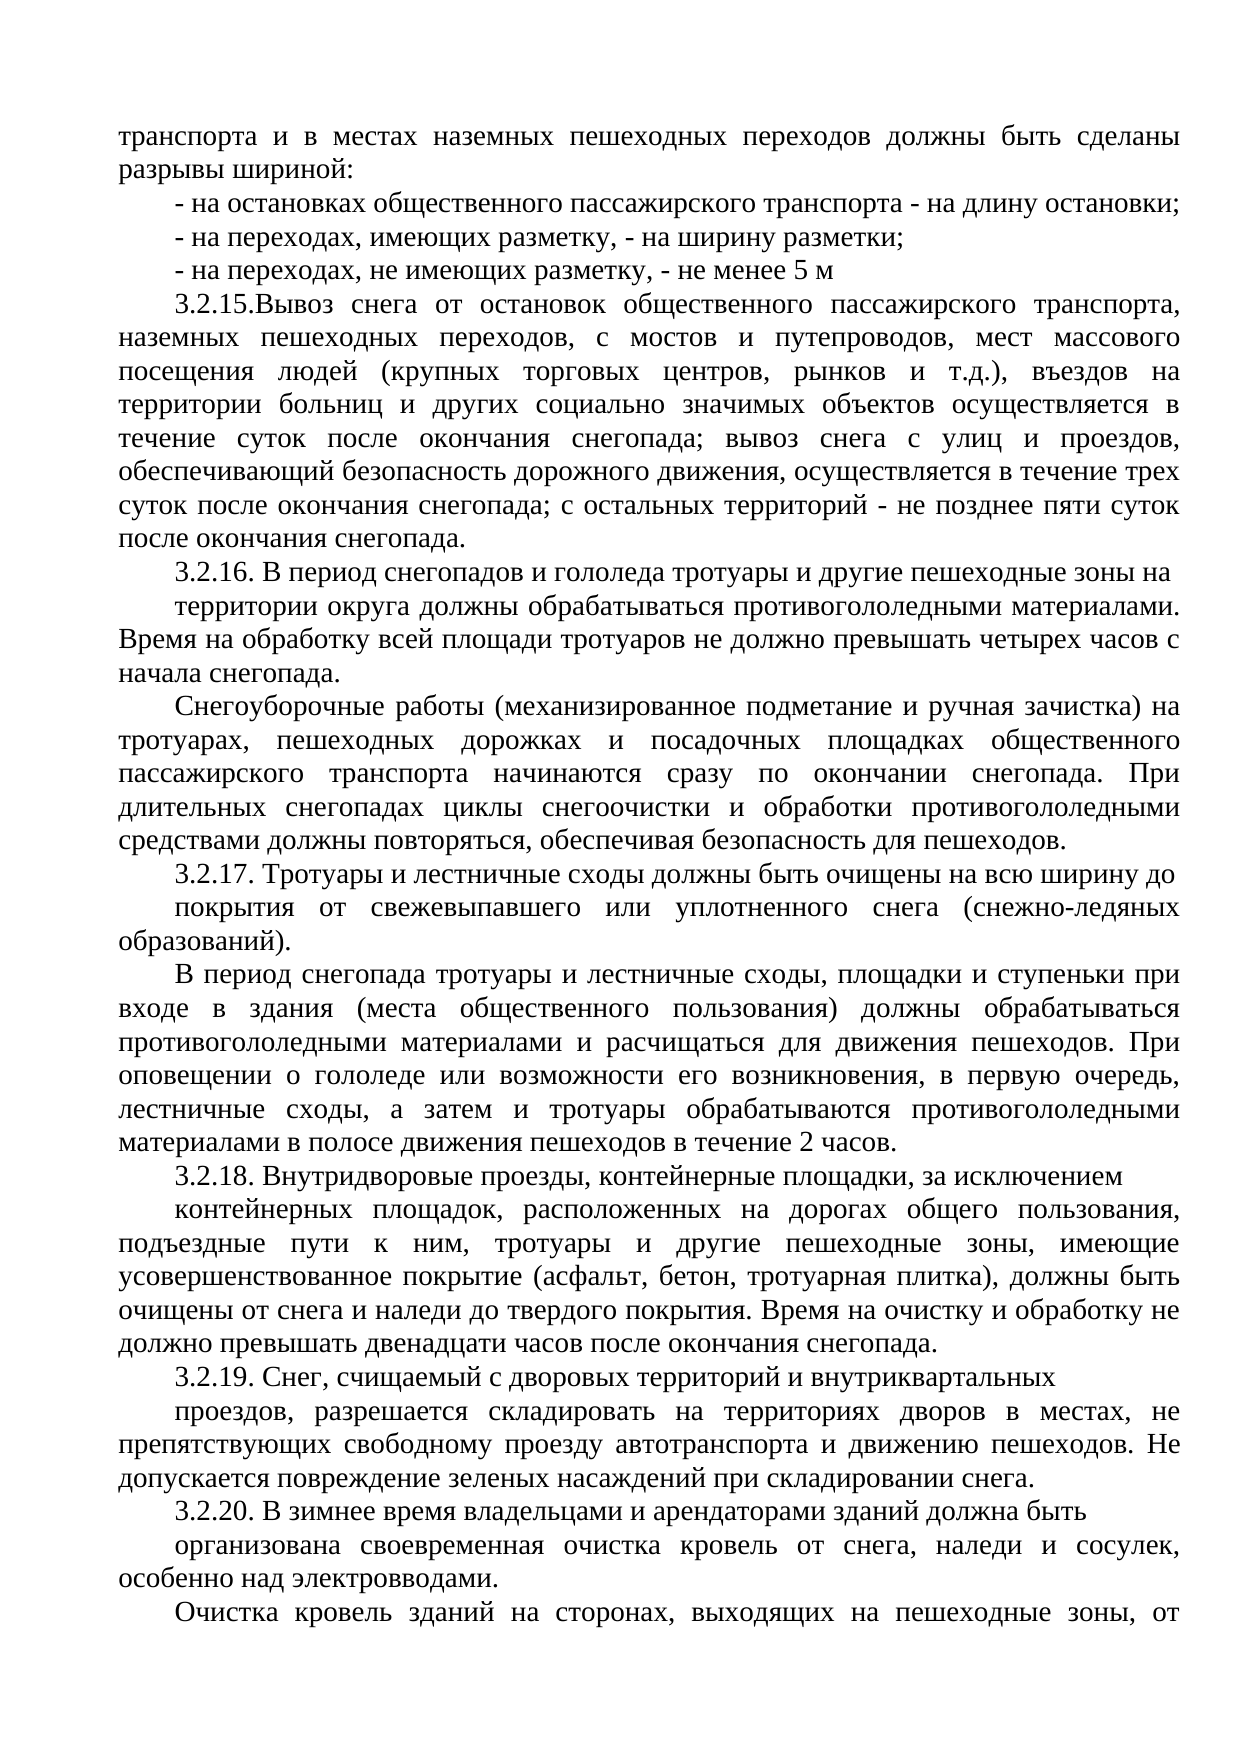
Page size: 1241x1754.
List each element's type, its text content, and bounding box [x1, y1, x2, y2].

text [118, 118, 1181, 185]
text Снегоуборочные работы (механизированное подметание и ручная зачистка) на тротуарах, пешеходных дорожках и посадочных площадках общественного пассажирского транспорта начинаются сразу по окончании снегопада. При длительных снегопадах циклы снегоочистки и обработки противогололедными средствами должны повторяться, обеспечивая безопасность для пешеходов. [118, 688, 1181, 856]
text контейнерных площадок, расположенных на дорогах общего пользования, подъездные пути к ним, тротуары и другие пешеходные зоны, имеющие усовершенствованное покрытие (асфальт, бетон, тротуарная плитка), должны быть очищены от снега и наледи до твердого покрытия. Время на очистку и обработку не должно превышать двенадцати часов после окончания снегопада. [118, 1191, 1181, 1359]
text - на переходах, не имеющих разметку, - не менее 5 м [118, 252, 1181, 286]
text 3.2.15.Вывоз снега от остановок общественного пассажирского транспорта, наземных пешеходных переходов, с мостов и путепроводов, мест массового посещения людей (крупных торговых центров, рынков и т.д.), въездов на территории больниц и других социально значимых объектов осуществляется в течение суток после окончания снегопада; вывоз снега с улиц и проездов, обеспечивающий безопасность дорожного движения, осуществляется в течение трех суток после окончания снегопада; с остальных территорий - не позднее пяти суток после окончания снегопада. [118, 286, 1181, 554]
text - на переходах, имеющих разметку, - на ширину разметки; [118, 219, 1181, 252]
text территории округа должны обрабатываться противогололедными материалами. Время на обработку всей площади тротуаров не должно превышать четырех часов с начала снегопада. [118, 588, 1181, 688]
text организована своевременная очистка кровель от снега, наледи и сосулек, особенно над электровводами. [118, 1527, 1181, 1594]
text 3.2.17. Тротуары и лестничные сходы должны быть очищены на всю ширину до [118, 856, 1181, 889]
text 3.2.19. Снег, счищаемый с дворовых территорий и внутриквартальных [118, 1359, 1181, 1393]
text проездов, разрешается складировать на территориях дворов в местах, не препятствующих свободному проезду автотранспорта и движению пешеходов. Не допускается повреждение зеленых насаждений при складировании снега. [118, 1393, 1181, 1493]
text 3.2.16. В период снегопадов и гололеда тротуары и другие пешеходные зоны на [118, 554, 1181, 588]
text В период снегопада тротуары и лестничные сходы, площадки и ступеньки при входе в здания (места общественного пользования) должны обрабатываться противогололедными материалами и расчищаться для движения пешеходов. При оповещении о гололеде или возможности его возникновения, в первую очередь, лестничные сходы, а затем и тротуары обрабатываются противогололедными материалами в полосе движения пешеходов в течение 2 часов. [118, 957, 1181, 1158]
text - на остановках общественного пассажирского транспорта - на длину остановки; [118, 185, 1181, 219]
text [118, 1594, 1181, 1627]
text покрытия от свежевыпавшего или уплотненного снега (снежно-ледяных образований). [118, 889, 1181, 957]
text 3.2.18. Внутридворовые проезды, контейнерные площадки, за исключением [118, 1158, 1181, 1191]
text 3.2.20. В зимнее время владельцами и арендаторами зданий должна быть [118, 1493, 1181, 1527]
